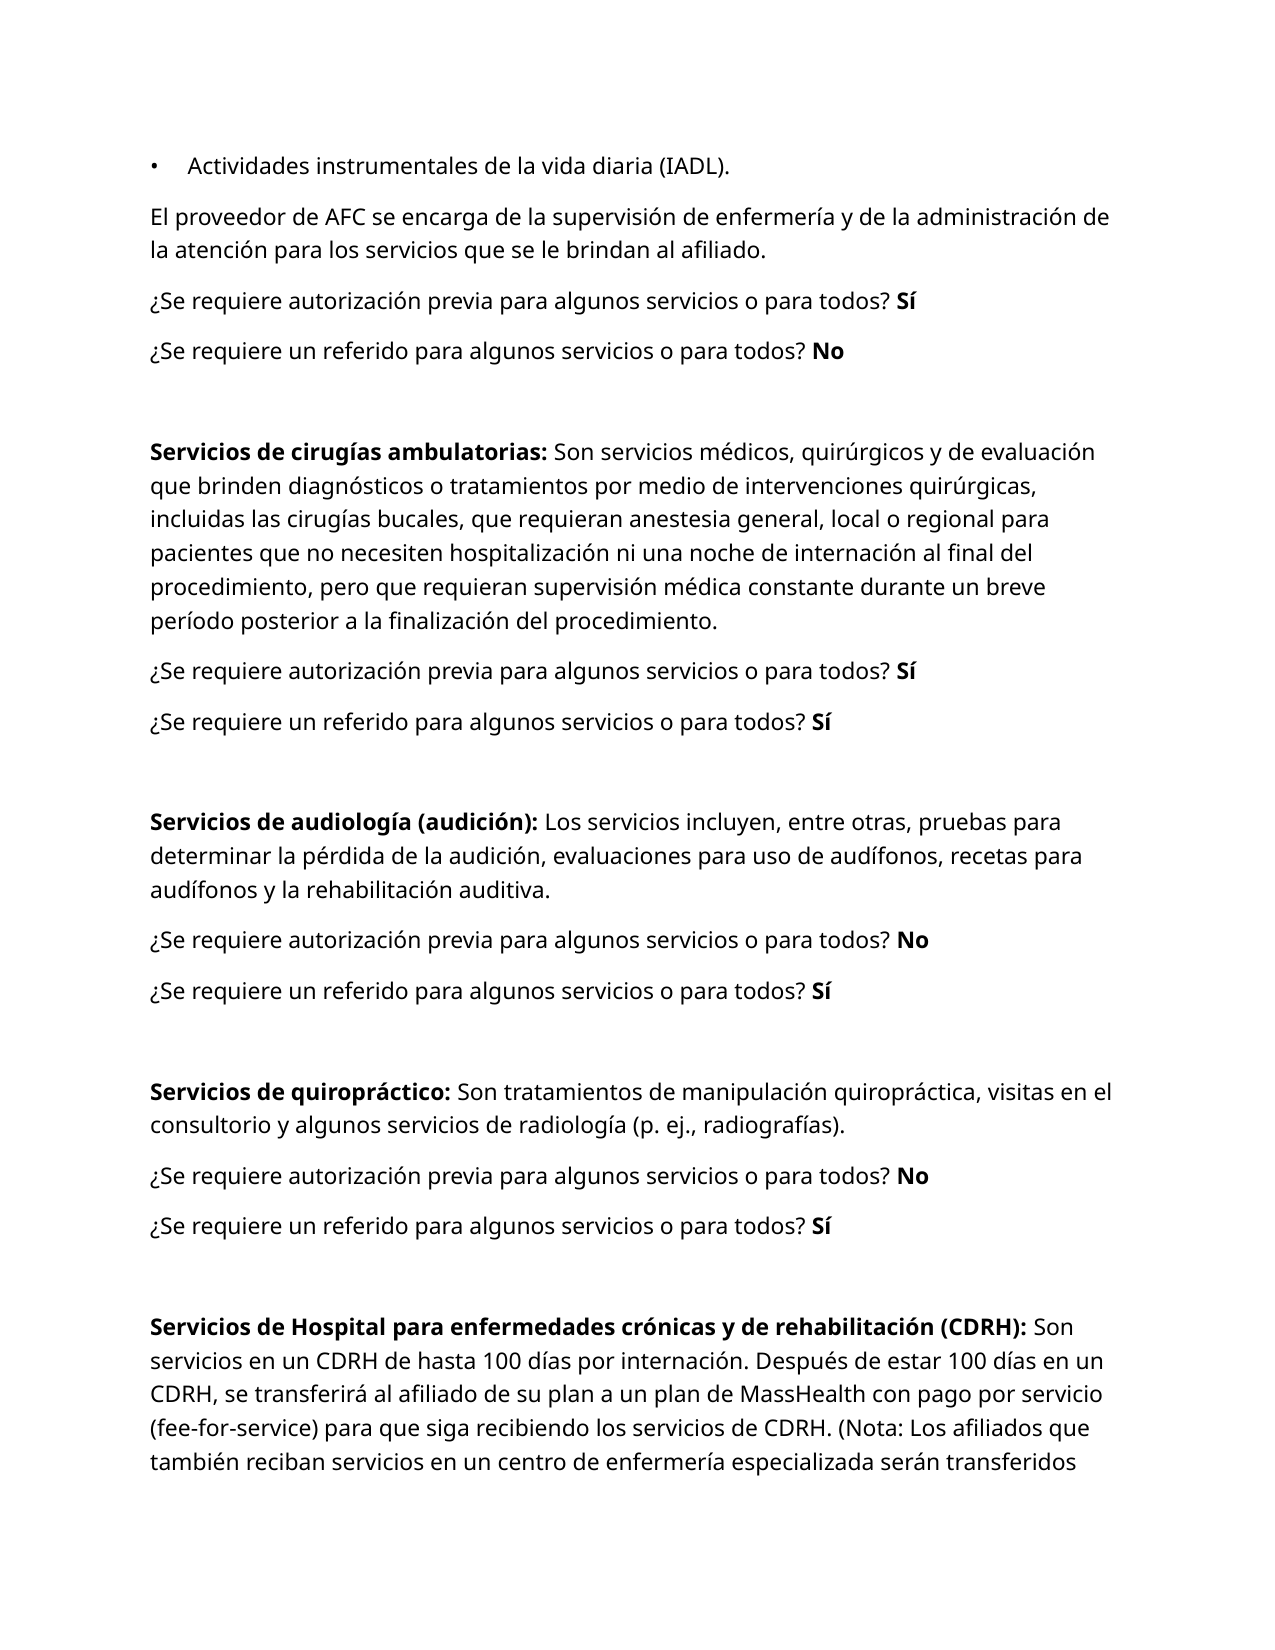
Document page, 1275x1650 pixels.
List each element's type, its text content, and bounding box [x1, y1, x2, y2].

text ¿Se requiere un referido para algunos servicios o para todos? Sí [150, 974, 1125, 1006]
text ¿Se requiere un referido para algunos servicios o para todos? No [150, 335, 1125, 366]
text El proveedor de AFC se encarga de la supervisión de enfermería y de la administración de la atención para los servicios que se le brindan al afiliado. [150, 200, 1125, 265]
text Servicios de audiología (audición): Los servicios incluyen, entre otras, pruebas para determinar la pérdida de la audición, evaluaciones para uso de audífonos, recetas para audífonos y la rehabilitación auditiva. [150, 806, 1125, 905]
list Actividades instrumentales de la vida diaria (IADL). [150, 150, 1125, 181]
text ¿Se requiere un referido para algunos servicios o para todos? Sí [150, 705, 1125, 737]
text ¿Se requiere un referido para algunos servicios o para todos? Sí [150, 1210, 1125, 1241]
text ¿Se requiere autorización previa para algunos servicios o para todos? Sí [150, 284, 1125, 316]
text ¿Se requiere autorización previa para algunos servicios o para todos? Sí [150, 655, 1125, 686]
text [150, 1311, 1125, 1477]
text ¿Se requiere autorización previa para algunos servicios o para todos? No [150, 1159, 1125, 1191]
text Servicios de quiropráctico: Son tratamientos de manipulación quiropráctica, visitas en el consultorio y algunos servicios de radiología (p. ej., radiografías). [150, 1075, 1125, 1140]
text Servicios de cirugías ambulatorias: Son servicios médicos, quirúrgicos y de evaluación que brinden diagnósticos o tratamientos por medio de intervenciones quirúrgicas, incluidas las cirugías bucales, que requieran anestesia general, local o regional para pacientes que no necesiten hospitalización ni una noche de internación al final del procedimiento, pero que requieran supervisión médica constante durante un breve período posterior a la finalización del procedimiento. [150, 436, 1125, 636]
text ¿Se requiere autorización previa para algunos servicios o para todos? No [150, 924, 1125, 955]
